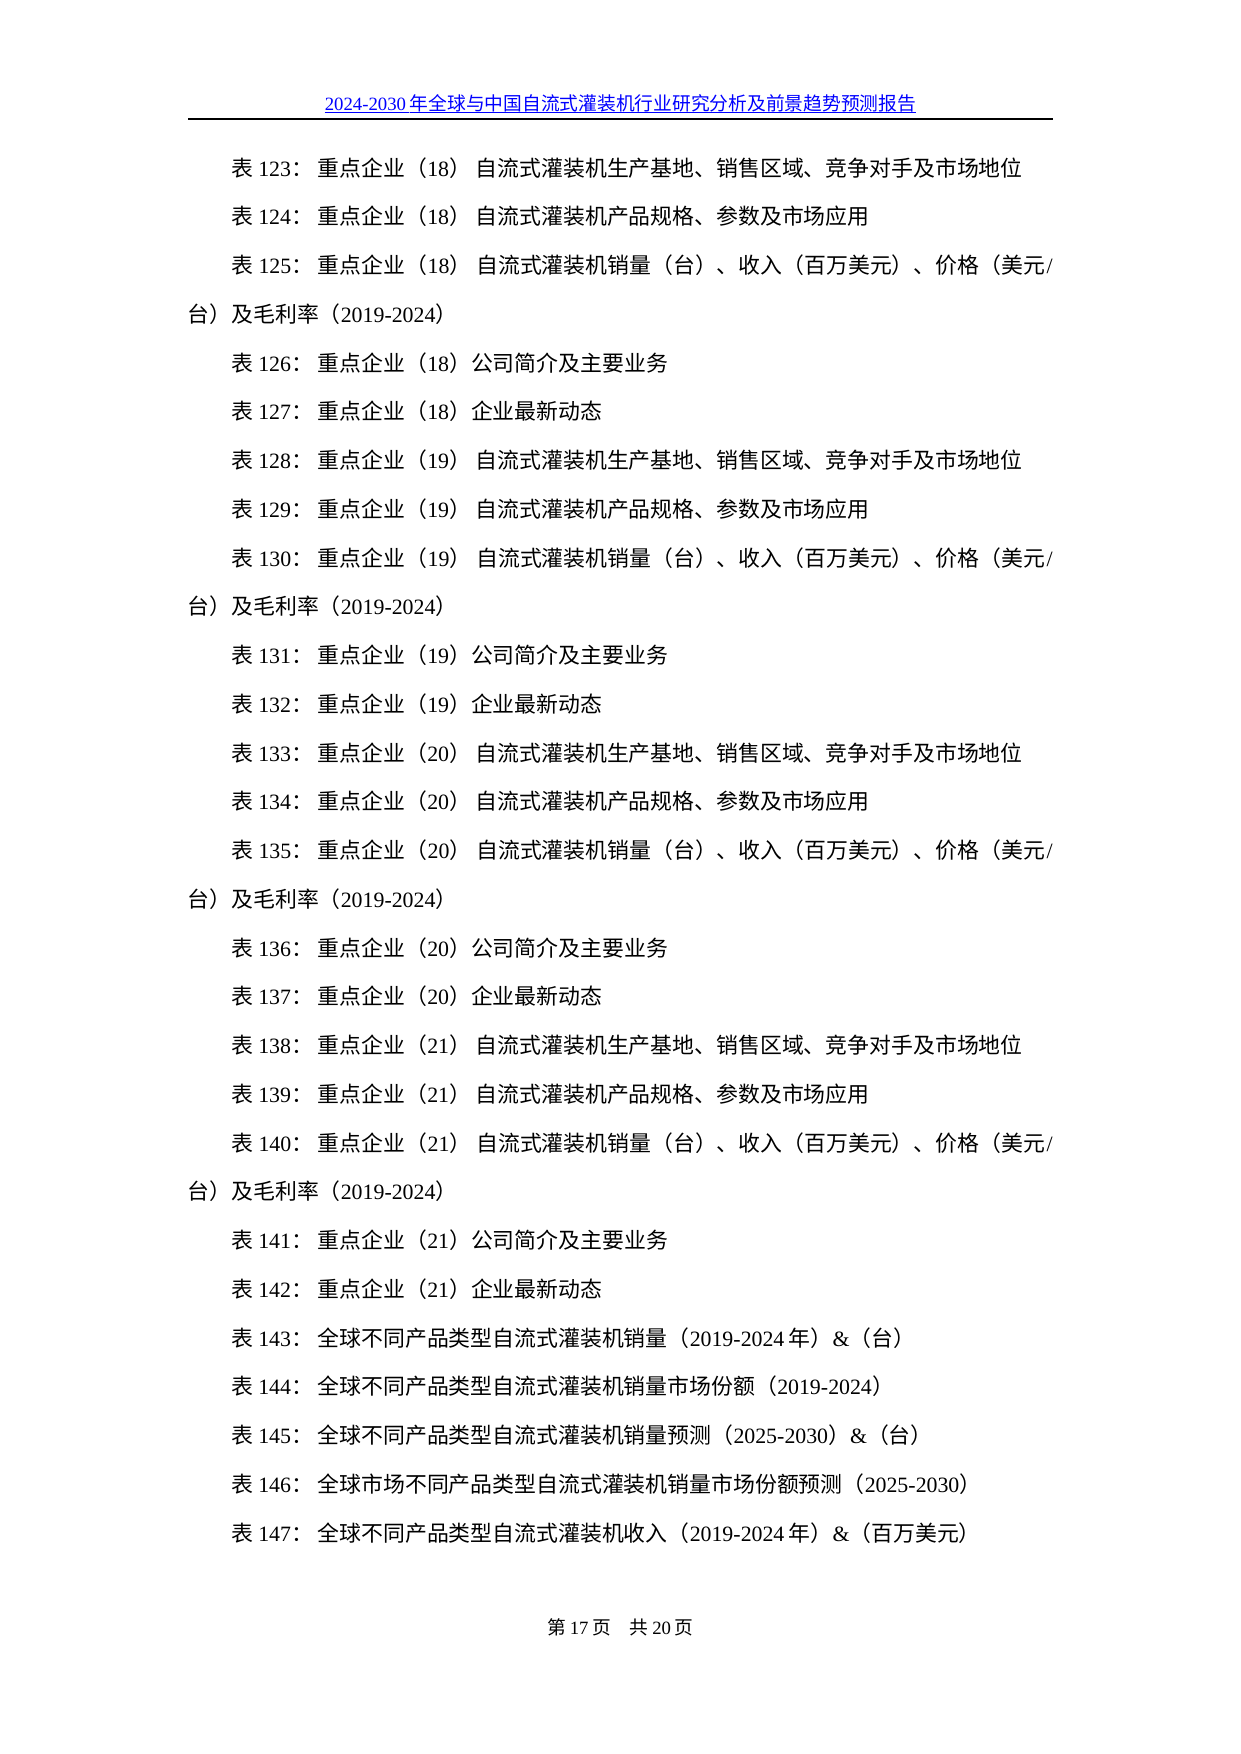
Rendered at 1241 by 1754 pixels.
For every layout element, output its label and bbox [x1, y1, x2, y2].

text [187, 150, 1053, 1548]
